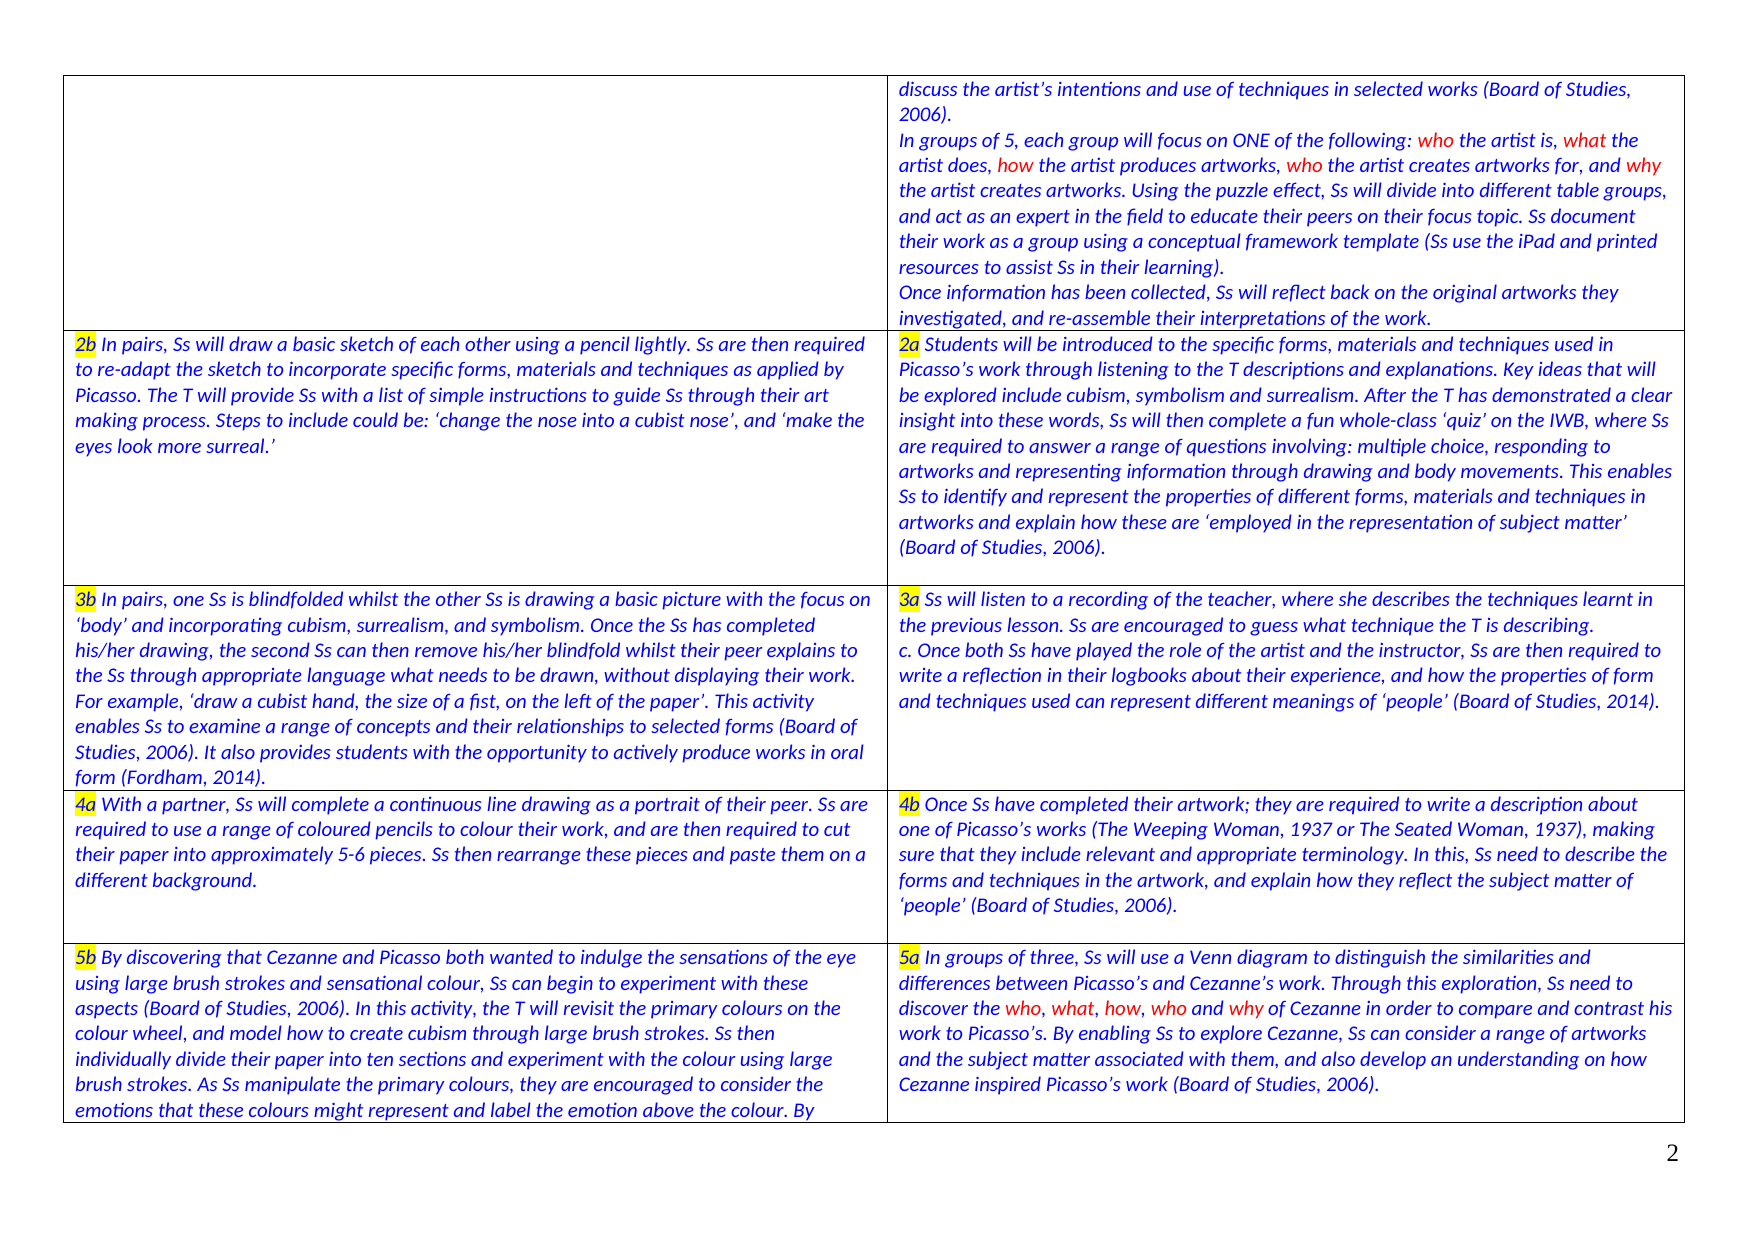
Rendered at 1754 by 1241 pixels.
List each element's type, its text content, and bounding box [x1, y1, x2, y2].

table_cell 4a With a partner, Ss will complete a continuous line drawing as a portrait of their peer. Ss are required to use a range of coloured pencils to colour their work, and are then required to cut their paper into approximately 5-6 pieces. Ss then rearrange these pieces and paste them on a different background. [64, 791, 887, 943]
table_cell [64, 76, 887, 330]
table_cell 2b In pairs, Ss will draw a basic sketch of each other using a pencil lightly. Ss are then required to re-adapt the sketch to incorporate specific forms, materials and techniques as applied by Picasso. The T will provide Ss with a list of simple instructions to guide Ss through their art making process. Steps to include could be: ‘change the nose into a cubist nose’, and ‘make the eyes look more surreal.’ [64, 331, 887, 585]
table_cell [888, 944, 1684, 1122]
table_cell 3a Ss will listen to a recording of the teacher, where she describes the techniques learnt in the previous lesson. Ss are encouraged to guess what technique the T is describing. c. Once both Ss have played the role of the artist and the instructor, Ss are then required to write a reflection in their logbooks about their experience, and how the properties of form and techniques used can represent different meanings of ‘people’ (Board of Studies, 2014). [888, 586, 1684, 790]
table_cell 2a Students will be introduced to the specific forms, materials and techniques used in Picasso’s work through listening to the T descriptions and explanations. Key ideas that will be explored include cubism, symbolism and surrealism. After the T has demonstrated a clear insight into these words, Ss will then complete a fun whole-class ‘quiz’ on the IWB, where Ss are required to answer a range of questions involving: multiple choice, responding to artworks and representing information through drawing and body movements. This enables Ss to identify and represent the properties of different forms, materials and techniques in artworks and explain how these are ‘employed in the representation of subject matter’ (Board of Studies, 2006). [888, 331, 1684, 585]
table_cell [64, 944, 887, 1122]
table_cell 4b Once Ss have completed their artwork; they are required to write a description about one of Picasso’s works (The Weeping Woman, 1937 or The Seated Woman, 1937), making sure that they include relevant and appropriate terminology. In this, Ss need to describe the forms and techniques in the artwork, and explain how they reflect the subject matter of ‘people’ (Board of Studies, 2006). [888, 791, 1684, 943]
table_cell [888, 76, 1684, 330]
table_cell 3b In pairs, one Ss is blindfolded whilst the other Ss is drawing a basic picture with the focus on ‘body’ and incorporating cubism, surrealism, and symbolism. Once the Ss has completed his/her drawing, the second Ss can then remove his/her blindfold whilst their peer explains to the Ss through appropriate language what needs to be drawn, without displaying their work. For example, ‘draw a cubist hand, the size of a fist, on the left of the paper’. This activity enables Ss to examine a range of concepts and their relationships to selected forms (Board of Studies, 2006). It also provides students with the opportunity to actively produce works in oral form (Fordham, 2014). [64, 586, 887, 790]
